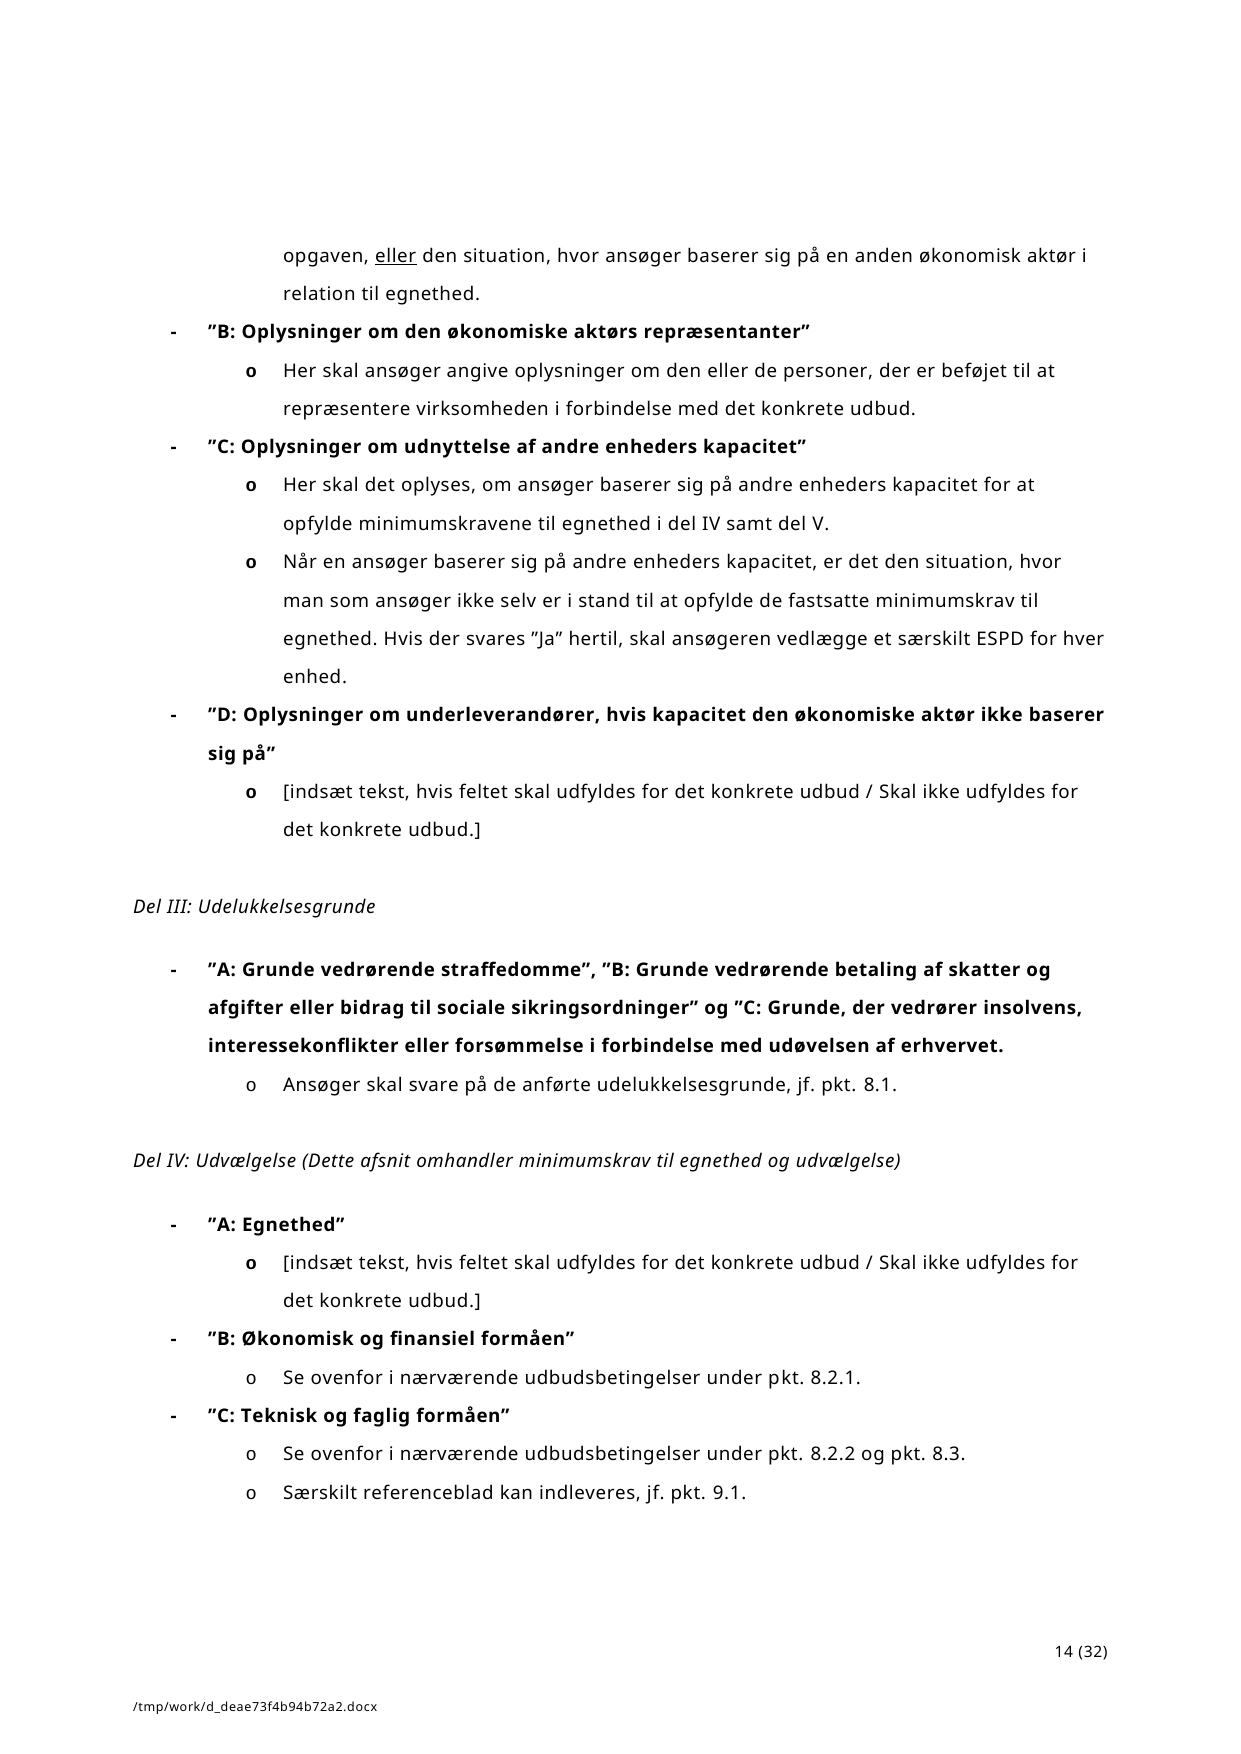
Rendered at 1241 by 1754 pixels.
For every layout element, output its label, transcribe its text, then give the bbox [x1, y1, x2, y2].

list [indsæt tekst, hvis feltet skal udfyldes for det konkrete udbud / Skal ikke udfyldes for det konkrete udbud.] [245, 778, 1107, 842]
list Her skal det oplyses, om ansøger baserer sig på andre enheders kapacitet for at opfylde minimumskravene til egnethed i del IV samt del V. [245, 472, 1107, 536]
list ”A: Egnethed” [170, 1211, 1107, 1236]
text Del IV: Udvælgelse (Dette afsnit omhandler minimumskrav til egnethed og udvælgelse) [133, 1148, 1107, 1173]
list Ansøger skal svare på de anførte udelukkelsesgrunde, jf. pkt. 8.1. [245, 1071, 1107, 1097]
list Se ovenfor i nærværende udbudsbetingelser under pkt. 8.2.2 og pkt. 8.3. [245, 1441, 1107, 1466]
list ”C: Teknisk og faglig formåen” [170, 1402, 1107, 1428]
list ”D: Oplysninger om underleverandører, hvis kapacitet den økonomiske aktør ikke baserer sig på” [170, 702, 1107, 765]
list ”C: Oplysninger om udnyttelse af andre enheders kapacitet” [170, 433, 1107, 459]
list Her skal ansøger angive oplysninger om den eller de personer, der er beføjet til at repræsentere virksomheden i forbindelse med det konkrete udbud. [245, 357, 1107, 421]
list ”A: Grunde vedrørende straffedomme”, ”B: Grunde vedrørende betaling af skatter og afgifter eller bidrag til sociale sikringsordninger” og ”C: Grunde, der vedrører insolvens, interessekonflikter eller forsømmelse i forbindelse med udøvelsen af erhvervet. [170, 956, 1107, 1058]
list ”B: Økonomisk og finansiel formåen” [170, 1326, 1107, 1351]
list Se ovenfor i nærværende udbudsbetingelser under pkt. 8.2.1. [245, 1364, 1107, 1390]
text Del III: Udelukkelsesgrunde [133, 893, 1107, 918]
list Særskilt referenceblad kan indleveres, jf. pkt. 9.1. [245, 1479, 1107, 1505]
list ”B: Oplysninger om den økonomiske aktørs repræsentanter” [170, 319, 1107, 344]
list [indsæt tekst, hvis feltet skal udfyldes for det konkrete udbud / Skal ikke udfyldes for det konkrete udbud.] [245, 1249, 1107, 1313]
list Når en ansøger baserer sig på andre enheders kapacitet, er det den situation, hvor man som ansøger ikke selv er i stand til at opfylde de fastsatte minimumskrav til egnethed. Hvis der svares ”Ja” hertil, skal ansøgeren vedlægge et særskilt ESPD for hver enhed. [245, 548, 1107, 689]
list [245, 242, 1107, 306]
